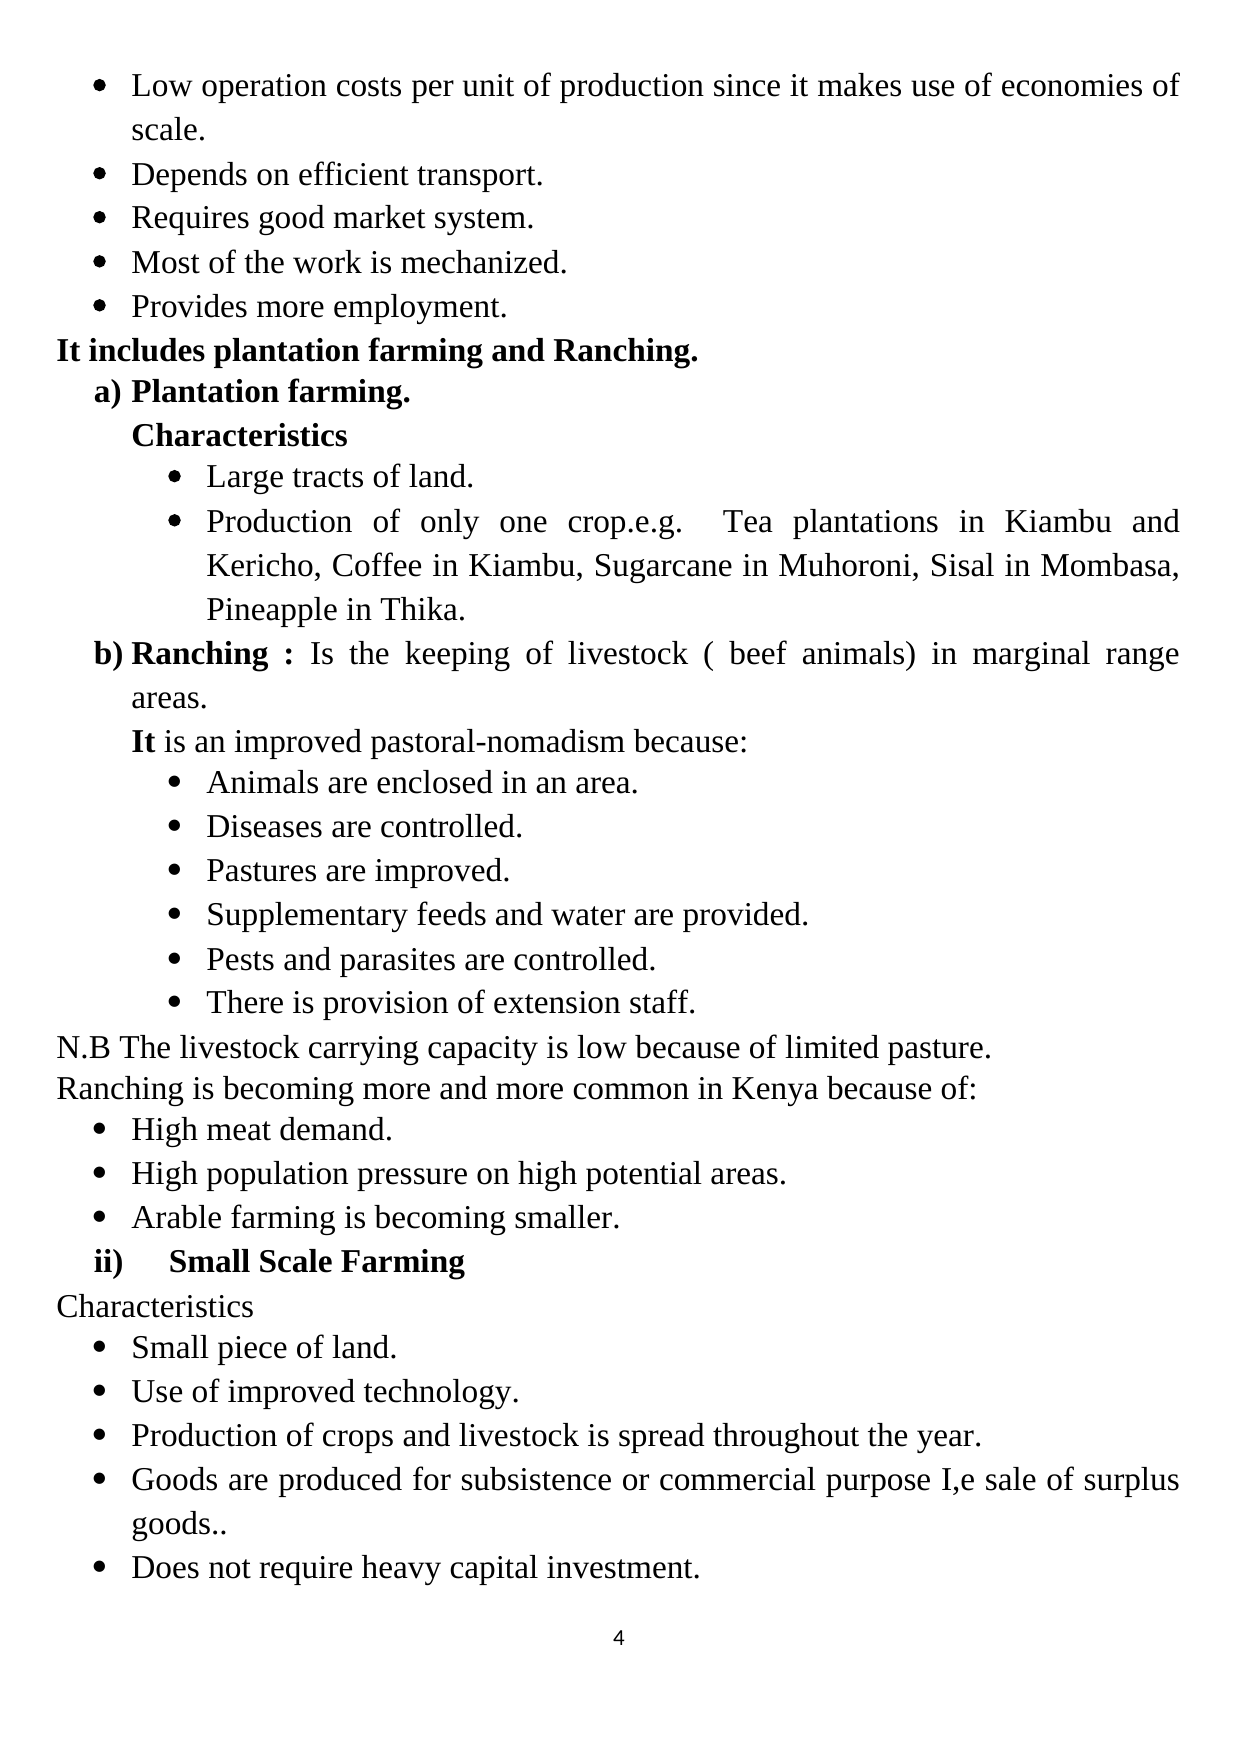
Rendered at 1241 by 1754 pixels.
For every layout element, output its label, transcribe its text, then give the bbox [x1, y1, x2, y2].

list Animals are enclosed in an area. [169, 762, 1181, 801]
text N.B The livestock carrying capacity is low because of limited pasture. [56, 1027, 1181, 1065]
list Pastures are improved. [169, 851, 1181, 889]
text Ranching is becoming more and more common in Kenya because of: [56, 1068, 1181, 1107]
list Use of improved technology. [94, 1371, 1181, 1409]
list Small piece of land. [94, 1327, 1181, 1366]
list Requires good market system. [94, 198, 1181, 236]
list Goods are produced for subsistence or commercial purpose I,e sale of surplus goods.. [94, 1459, 1181, 1542]
list Production of crops and livestock is spread throughout the year. [94, 1415, 1181, 1454]
list Arable farming is becoming smaller. [94, 1198, 1181, 1236]
text It includes plantation farming and Ranching. [56, 330, 1181, 368]
text Characteristics [56, 1286, 1181, 1324]
list Small Scale Farming [94, 1242, 1181, 1280]
list There is provision of extension staff. [169, 983, 1181, 1021]
list High population pressure on high potential areas. [94, 1154, 1181, 1192]
list Pests and parasites are controlled. [169, 939, 1181, 977]
list Low operation costs per unit of production since it makes use of economies of scale. [94, 66, 1181, 148]
list Depends on efficient transport. [94, 154, 1181, 192]
list Diseases are controlled. [169, 807, 1181, 845]
list Most of the work is mechanized. [94, 242, 1181, 280]
list Ranching : Is the keeping of livestock ( beef animals) in marginal range areas. [94, 633, 1181, 715]
list Does not require heavy capital investment. [94, 1547, 1181, 1586]
list Provides more employment. [94, 286, 1181, 324]
list Production of only one crop.e.g. Tea plantations in Kiambu and Kericho, Coffee in Kiambu, Sugarcane in Muhoroni, Sisal in Mombasa, Pineapple in Thika. [169, 501, 1181, 627]
list High meat demand. [94, 1109, 1181, 1148]
list Characteristics [131, 415, 1181, 454]
list It is an improved pastoral-nomadism because: [131, 721, 1181, 759]
list Supplementary feeds and water are provided. [169, 895, 1181, 933]
list Large tracts of land. [169, 457, 1181, 495]
list Plantation farming. [94, 371, 1181, 410]
